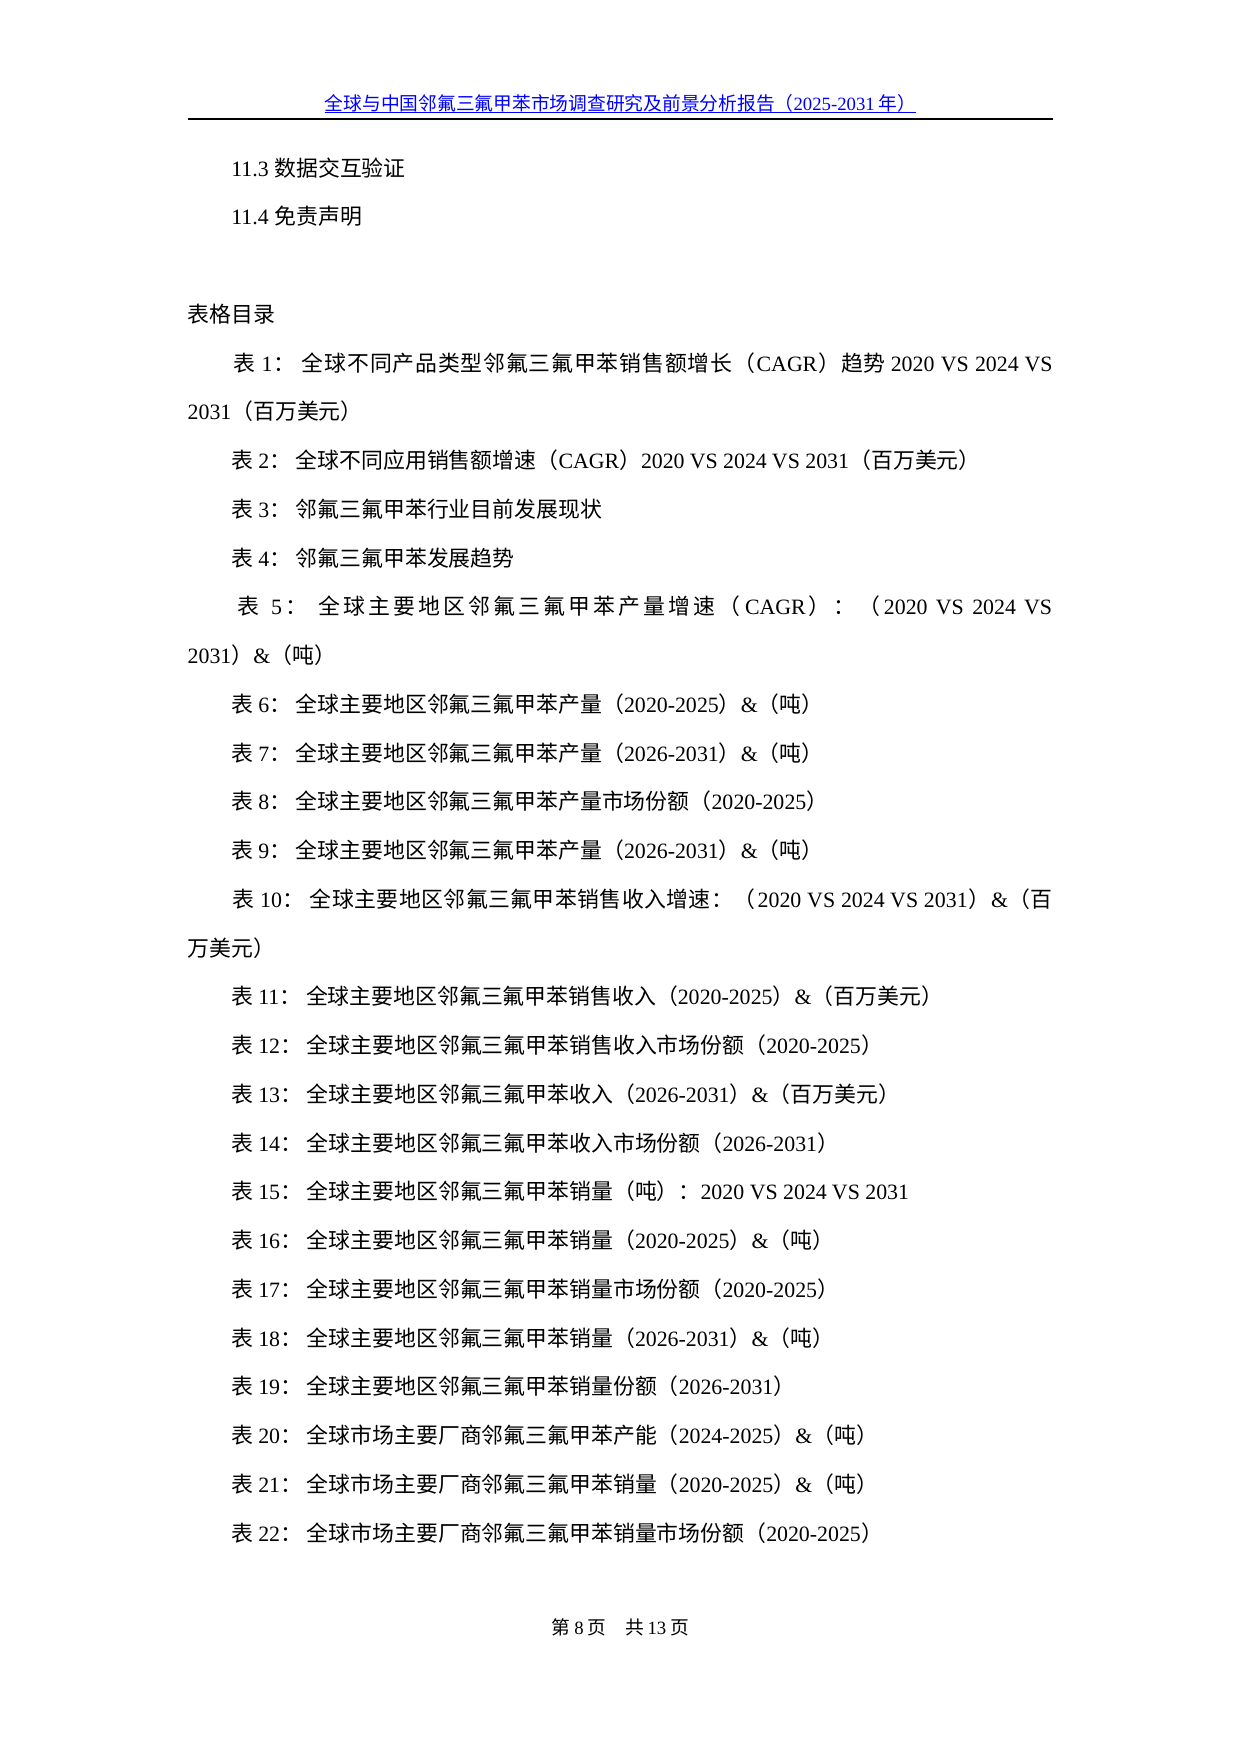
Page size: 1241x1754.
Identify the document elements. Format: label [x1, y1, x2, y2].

text [187, 150, 1053, 1548]
